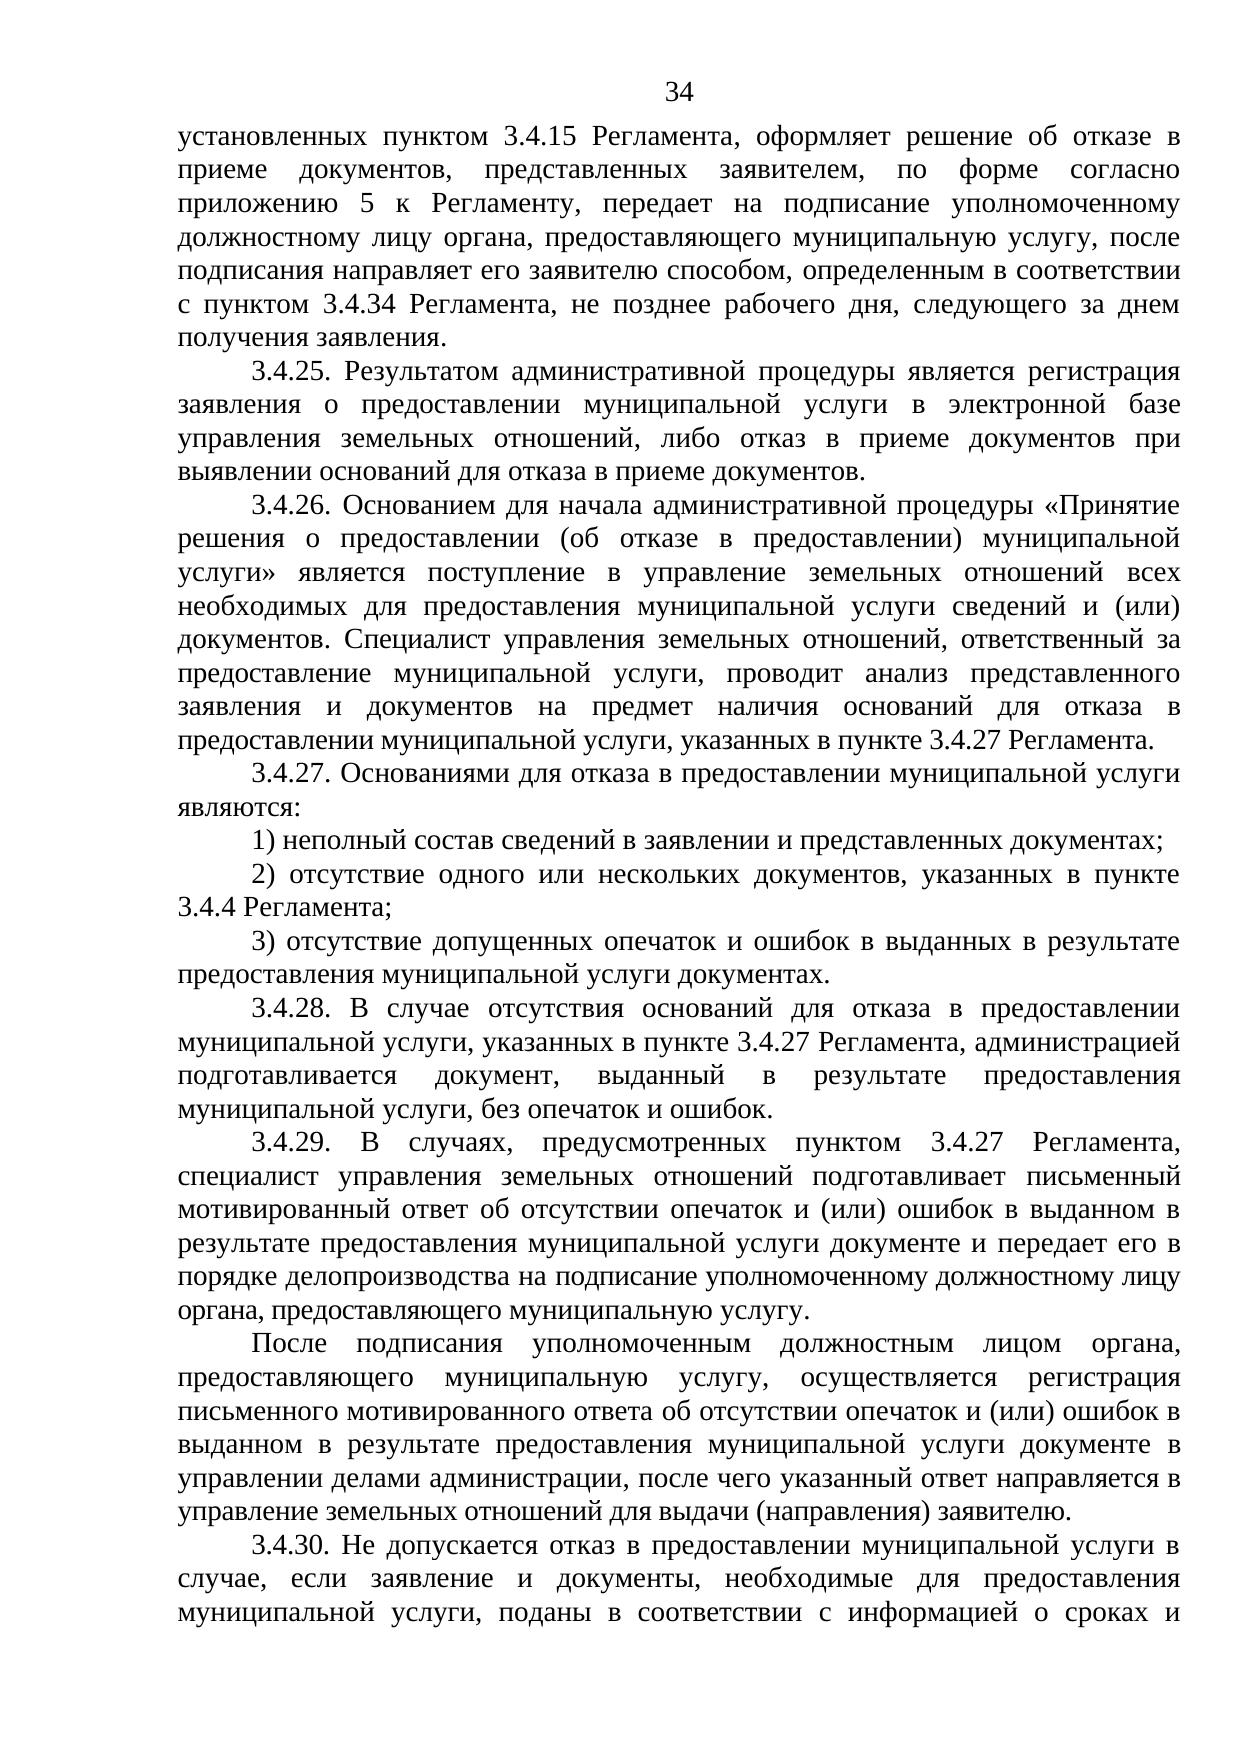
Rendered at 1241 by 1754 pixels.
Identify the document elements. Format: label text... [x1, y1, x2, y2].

text 3.4.25. Результатом административной процедуры является регистрация заявления о предоставлении муниципальной услуги в электронной базе управления земельных отношений, либо отказ в приеме документов при выявлении оснований для отказа в приеме документов. [177, 353, 1181, 487]
text После подписания уполномоченным должностным лицом органа, предоставляющего муниципальную услугу, осуществляется регистрация письменного мотивированного ответа об отсутствии опечаток и (или) ошибок в выданном в результате предоставления муниципальной услуги документе в управлении делами администрации, после чего указанный ответ направляется в управление земельных отношений для выдачи (направления) заявителю. [177, 1326, 1181, 1527]
text 3.4.28. В случае отсутствия оснований для отказа в предоставлении муниципальной услуги, указанных в пункте 3.4.27 Регламента, администрацией подготавливается документ, выданный в результате предоставления муниципальной услуги, без опечаток и ошибок. [177, 990, 1181, 1124]
text 3.4.26. Основанием для начала административной процедуры «Принятие решения о предоставлении (об отказе в предоставлении) муниципальной услуги» является поступление в управление земельных отношений всех необходимых для предоставления муниципальной услуги сведений и (или) документов. Специалист управления земельных отношений, ответственный за предоставление муниципальной услуги, проводит анализ представленного заявления и документов на предмет наличия оснований для отказа в предоставлении муниципальной услуги, указанных в пункте 3.4.27 Регламента. [177, 487, 1181, 755]
text 3.4.27. Основаниями для отказа в предоставлении муниципальной услуги являются: [177, 755, 1181, 822]
text 3.4.29. В случаях, предусмотренных пунктом 3.4.27 Регламента, специалист управления земельных отношений подготавливает письменный мотивированный ответ об отсутствии опечаток и (или) ошибок в выданном в результате предоставления муниципальной услуги документе и передает его в порядке делопроизводства на подписание уполномоченному должностному лицу органа, предоставляющего муниципальную услугу. [177, 1124, 1181, 1326]
text 2) отсутствие одного или нескольких документов, указанных в пункте 3.4.4 Регламента; [177, 856, 1181, 923]
text 3) отсутствие допущенных опечаток и ошибок в выданных в результате предоставления муниципальной услуги документах. [177, 923, 1181, 990]
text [177, 118, 1181, 353]
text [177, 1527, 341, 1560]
text 1) неполный состав сведений в заявлении и представленных документах; [177, 822, 1181, 856]
